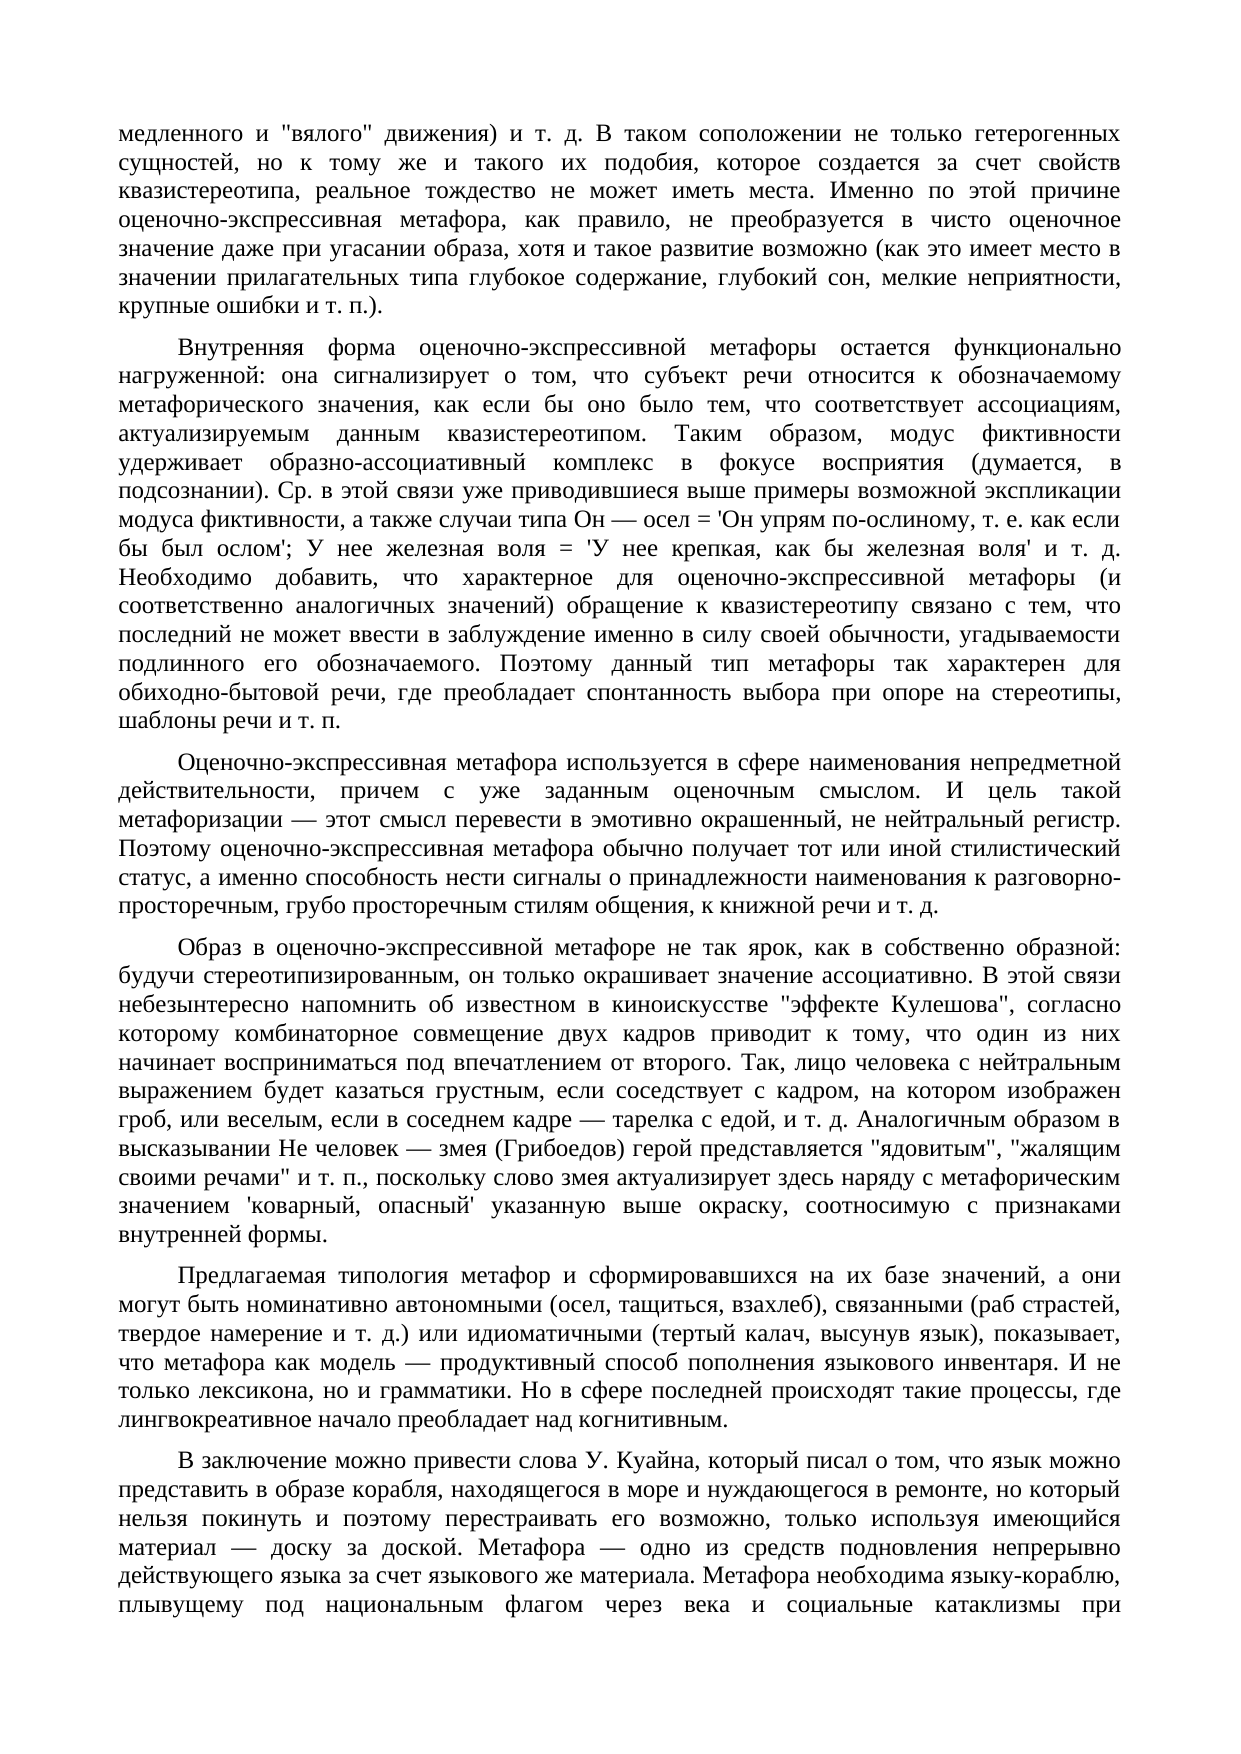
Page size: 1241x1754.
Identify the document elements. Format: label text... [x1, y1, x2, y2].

text Внутренняя форма оценочно-экспрессивной метафоры остается функционально нагруженной: она сигнализирует о том, что субъект речи относится к обозначаемому метафорического значения, как если бы оно было тем, что соответствует ассоциациям, актуализируемым данным квазистереотипом. Таким образом, модус фиктивности удерживает образно-ассоциативный комплекс в фокусе восприятия (думается, в подсознании). Ср. в этой связи уже приводившиеся выше примеры возможной экспликации модуса фиктивности, а также случаи типа Он — осел = 'Он упрям по-ослиному, т. е. как если бы был ослом'; У нее железная воля = 'У нее крепкая, как бы железная воля' и т. д. Необходимо добавить, что характерное для оценочно-экспрессивной метафоры (и соответственно аналогичных значений) обращение к квазистереотипу связано с тем, что последний не может ввести в заблуждение именно в силу своей обычности, угадываемости подлинного его обозначаемого. Поэтому данный тип метафоры так характерен для обиходно-бытовой речи, где преобладает спонтанность выбора при опоре на стереотипы, шаблоны речи и т. п. [118, 332, 1122, 734]
text Предлагаемая типология метафор и сформировавшихся на их базе значений, а они могут быть номинативно автономными (осел, тащиться, взахлеб), связанными (раб страстей, твердое намерение и т. д.) или идиоматичными (тертый калач, высунув язык), показывает, что метафора как модель — продуктивный способ пополнения языкового инвентаря. И не только лексикона, но и грамматики. Но в сфере последней происходят такие процессы, где лингвокpeaтивное начало преобладает над когнитивным. [118, 1261, 1122, 1433]
text Оценочно-экспрессивная метафора используется в сфере наименования непредметной действительности, причем с уже заданным оценочным смыслом. И цель такой метафоризации — этот смысл перевести в эмотивно окрашенный, не нейтральный регистр. Поэтому оценочно-экспрессивная метафора обычно получает тот или иной стилистический статус, а именно способность нести сигналы о принадлежности наименования к разговорно-просторечным, грубо просторечным стилям общения, к книжной речи и т. д. [118, 747, 1122, 919]
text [118, 118, 1122, 319]
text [118, 1446, 1122, 1618]
text Образ в оценочно-экспрессивной метафоре не так ярок, как в собственно образной: будучи стереотипизированным, он только окрашивает значение ассоциативно. В этой связи небезынтересно напомнить об известном в киноискусстве "эффекте Кулешова", согласно которому комбинаторное совмещение двух кадров приводит к тому, что один из них начинает восприниматься под впечатлением от второго. Так, лицо человека с нейтральным выражением будет казаться грустным, если соседствует с кадром, на котором изображен гроб, или веселым, если в соседнем кадре — тарелка с едой, и т. д. Аналогичным образом в высказывании Не человек — змея (Грибоедов) герой представляется "ядовитым", "жалящим своими речами" и т. п., поскольку слово змея актуализирует здесь наряду с метафорическим значением 'коварный, опасный' указанную выше окраску, соотносимую с признаками внутренней формы. [118, 932, 1122, 1248]
